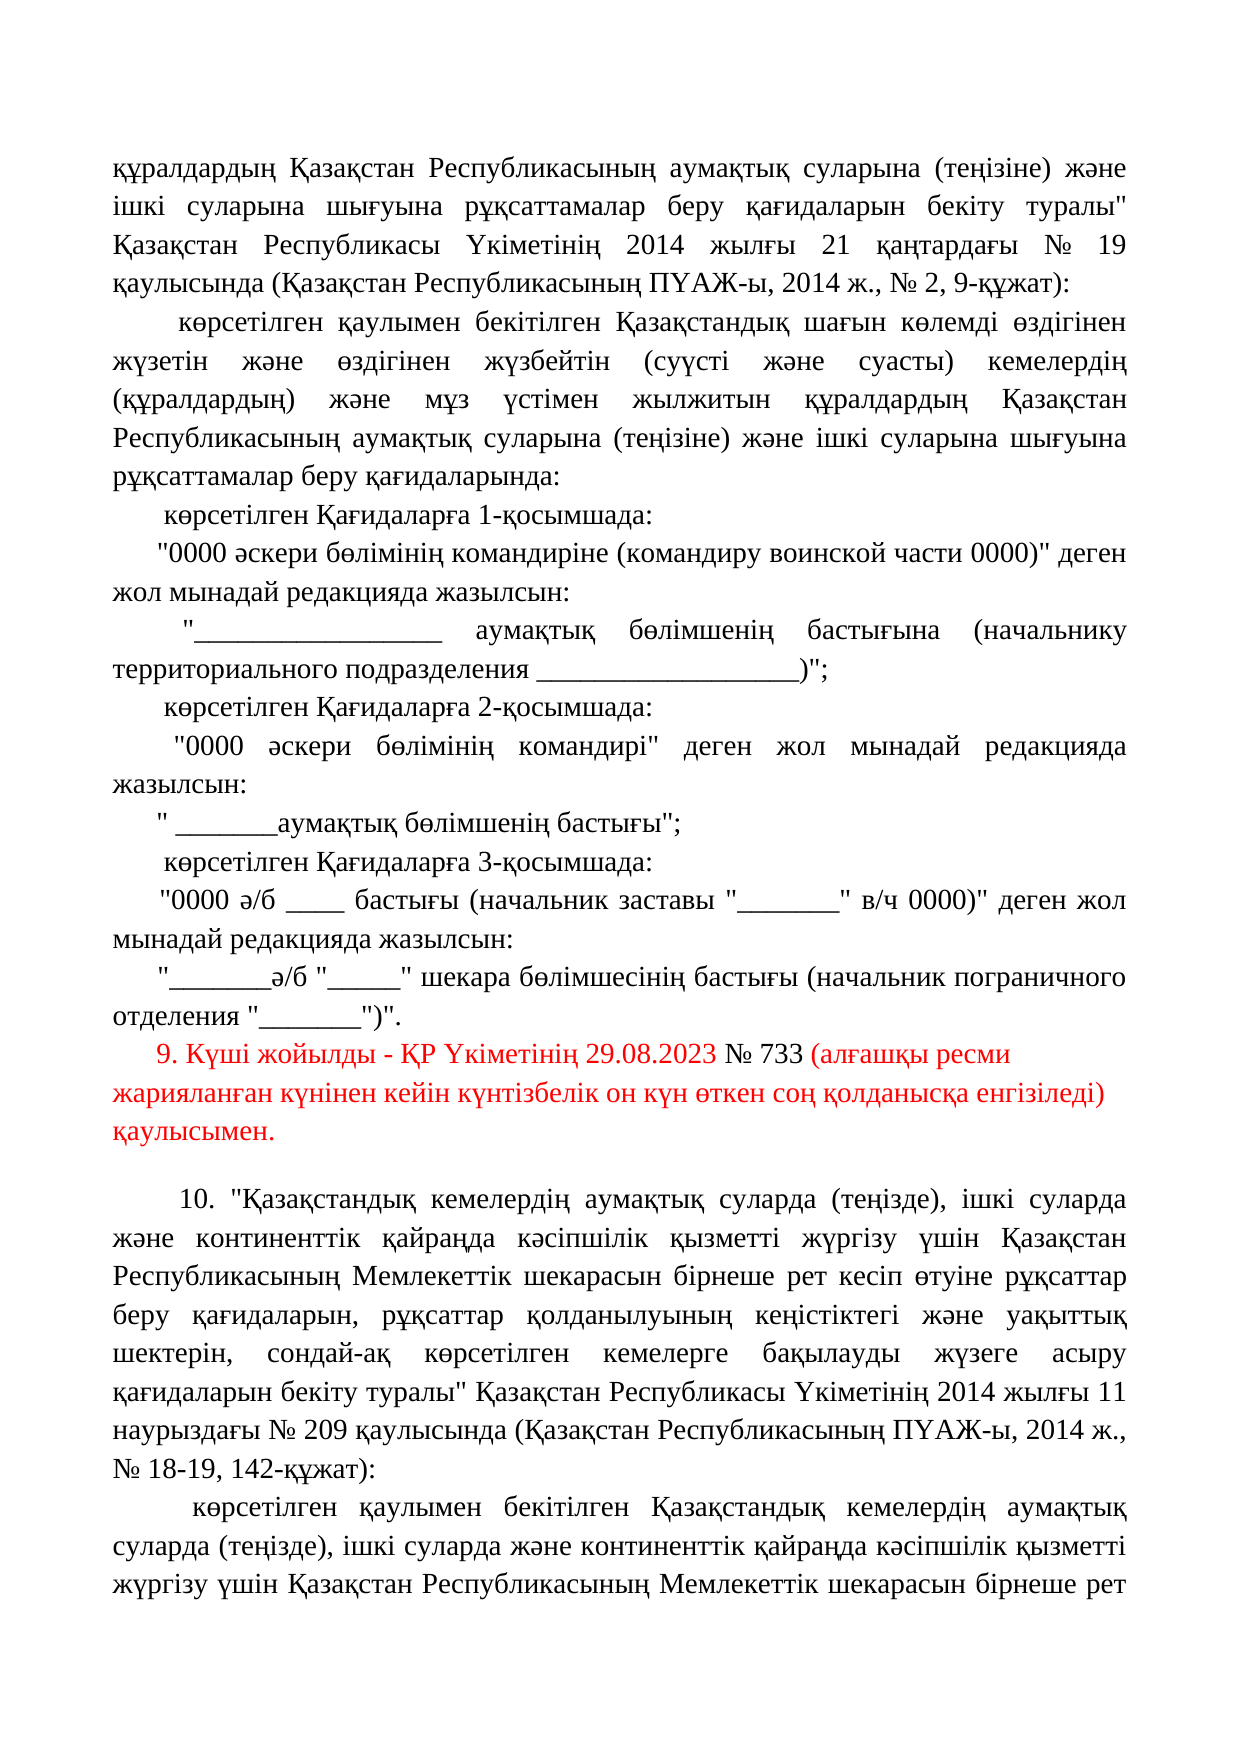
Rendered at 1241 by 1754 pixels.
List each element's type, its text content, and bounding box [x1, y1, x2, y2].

text көрсетілген Қағидаларға 3-қосымшада: [112, 844, 1128, 877]
text "_________________ аумақтық бөлімшенің бастығына (начальнику территориального подразделения __________________)"; [112, 612, 1128, 684]
text "0000 әскери бөлімінің командирі" деген жол мынадай редакцияда жазылсын: [112, 728, 1128, 800]
text "0000 әскери бөлімінің командиріне (командиру воинской части 0000)" деген жол мынадай редакцияда жазылсын: [112, 535, 1128, 607]
text 9. Күші жойылды - ҚР Үкіметінің 29.08.2023 № 733 (алғашқы ресми жарияланған күнінен кейін күнтізбелік он күн өткен соң қолданысқа енгізіледі) қаулысымен. [112, 1036, 1128, 1177]
text "0000 ә/б ____ бастығы (начальник заставы "_______" в/ч 0000)" деген жол мынадай редакцияда жазылсын: [112, 882, 1128, 954]
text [112, 150, 1128, 299]
text " _______аумақтық бөлімшенің бастығы"; [112, 805, 1128, 839]
text көрсетілген Қағидаларға 1-қосымшада: [112, 497, 1128, 530]
text "_______ә/б "_____" шекара бөлімшесінің бастығы (начальник пограничного отделения "_______")". [112, 959, 1128, 1031]
text көрсетілген қаулымен бекітілген Қазақстандық шағын көлемді өздігінен жүзетін және өздігінен жүзбейтін (суүсті және суасты) кемелердің (құралдардың) және мұз үстімен жылжитын құралдардың Қазақстан Республикасының аумақтық суларына (теңізіне) және ішкі суларына шығуына рұқсаттамалар беру қағидаларында: [112, 304, 1128, 492]
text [112, 1489, 1128, 1600]
text көрсетілген Қағидаларға 2-қосымшада: [112, 689, 1128, 723]
text 10. "Қазақстандық кемелердің аумақтық суларда (теңізде), ішкі суларда және континенттік қайраңда кәсіпшілік қызметті жүргізу үшін Қазақстан Республикасының Мемлекеттік шекарасын бірнеше рет кесіп өтуіне рұқсаттар беру қағидаларын, рұқсаттар қолданылуының кеңістіктегі және уақыттық шектерін, сондай-ақ көрсетілген кемелерге бақылауды жүзеге асыру қағидаларын бекіту туралы" Қазақстан Республикасы Үкіметінің 2014 жылғы 11 наурыздағы № 209 қаулысында (Қазақстан Республикасының ПҮАЖ-ы, 2014 ж., № 18-19, 142-құжат): [112, 1181, 1128, 1484]
